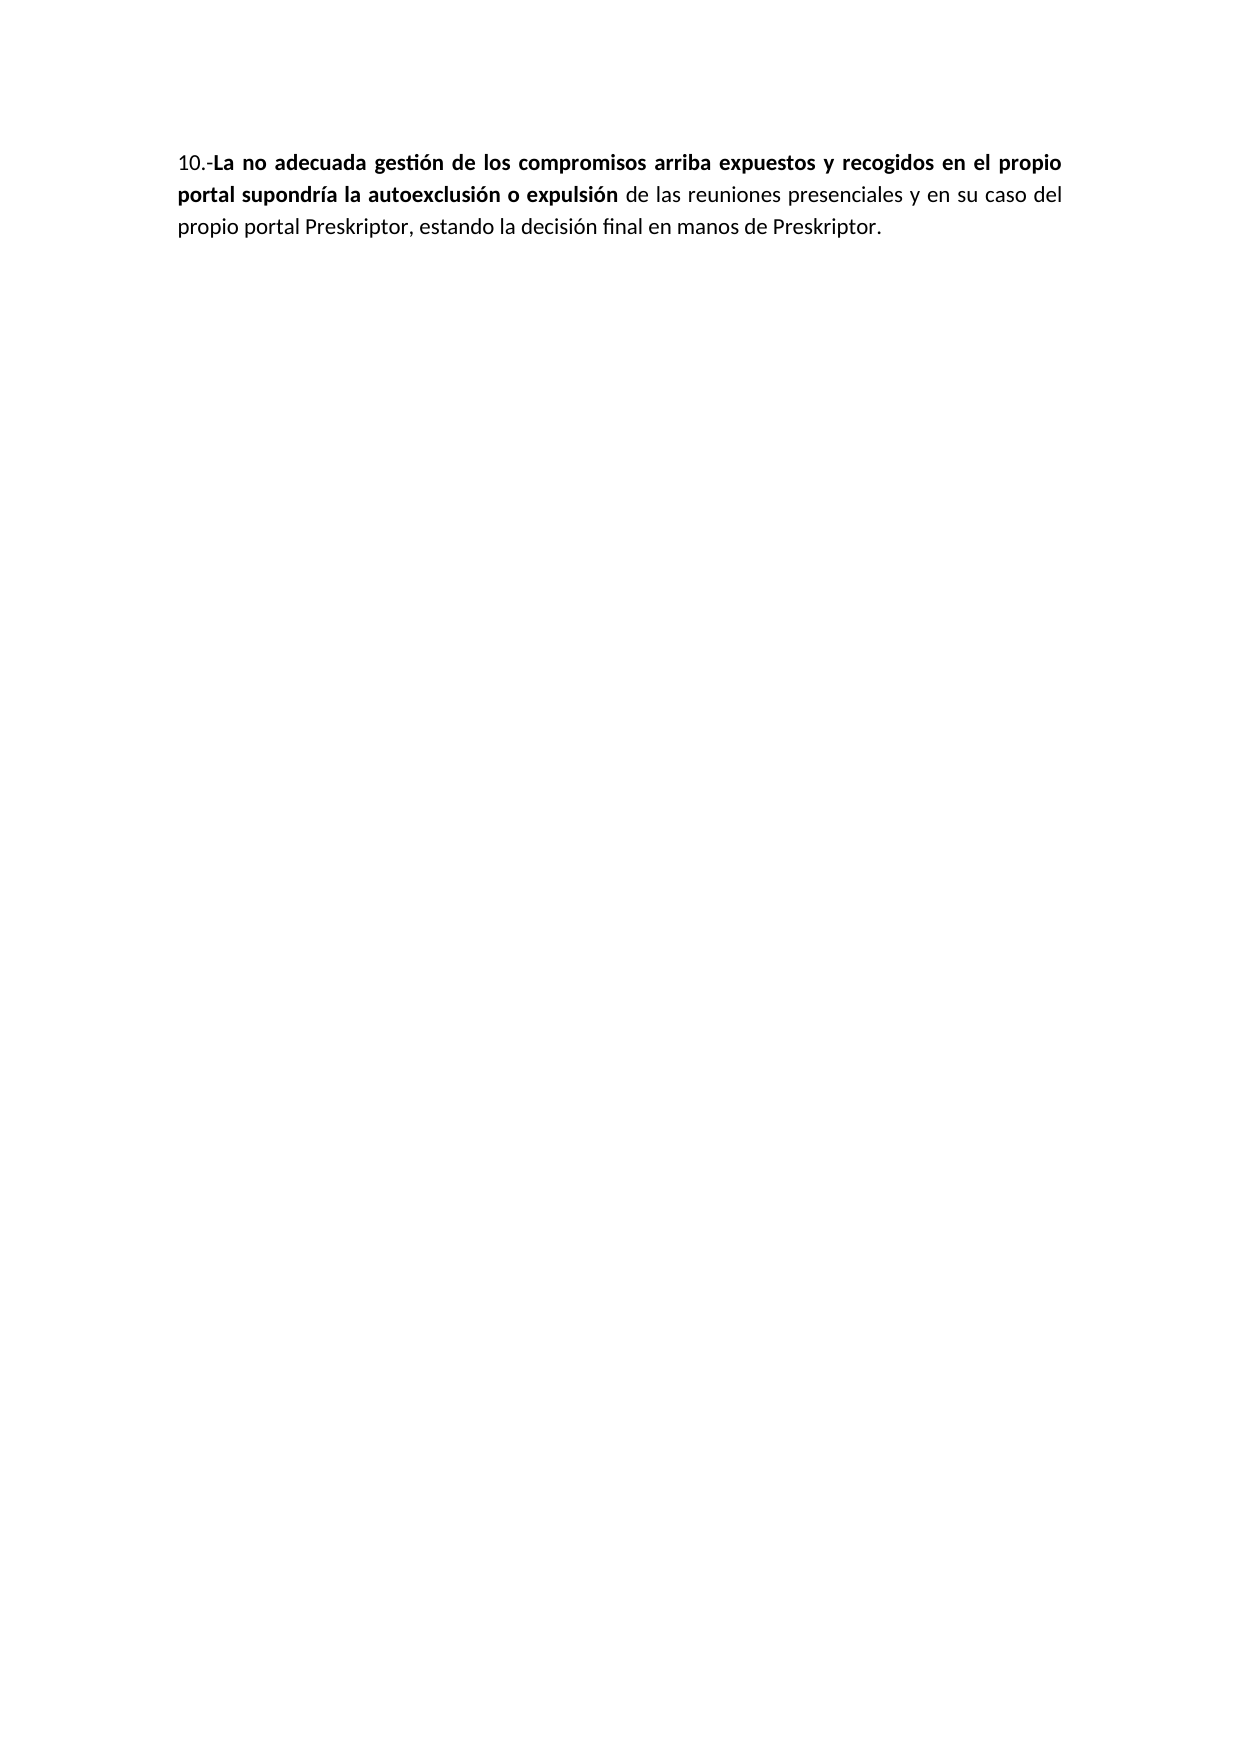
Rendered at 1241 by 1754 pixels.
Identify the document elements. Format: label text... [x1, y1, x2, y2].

text 10.-La no adecuada gestión de los compromisos arriba expuestos y recogidos en el propio portal supondría la autoexclusión o expulsión de las reuniones presenciales y en su caso del propio portal Preskriptor, estando la decisión final en manos de Preskriptor. [177, 148, 1063, 240]
